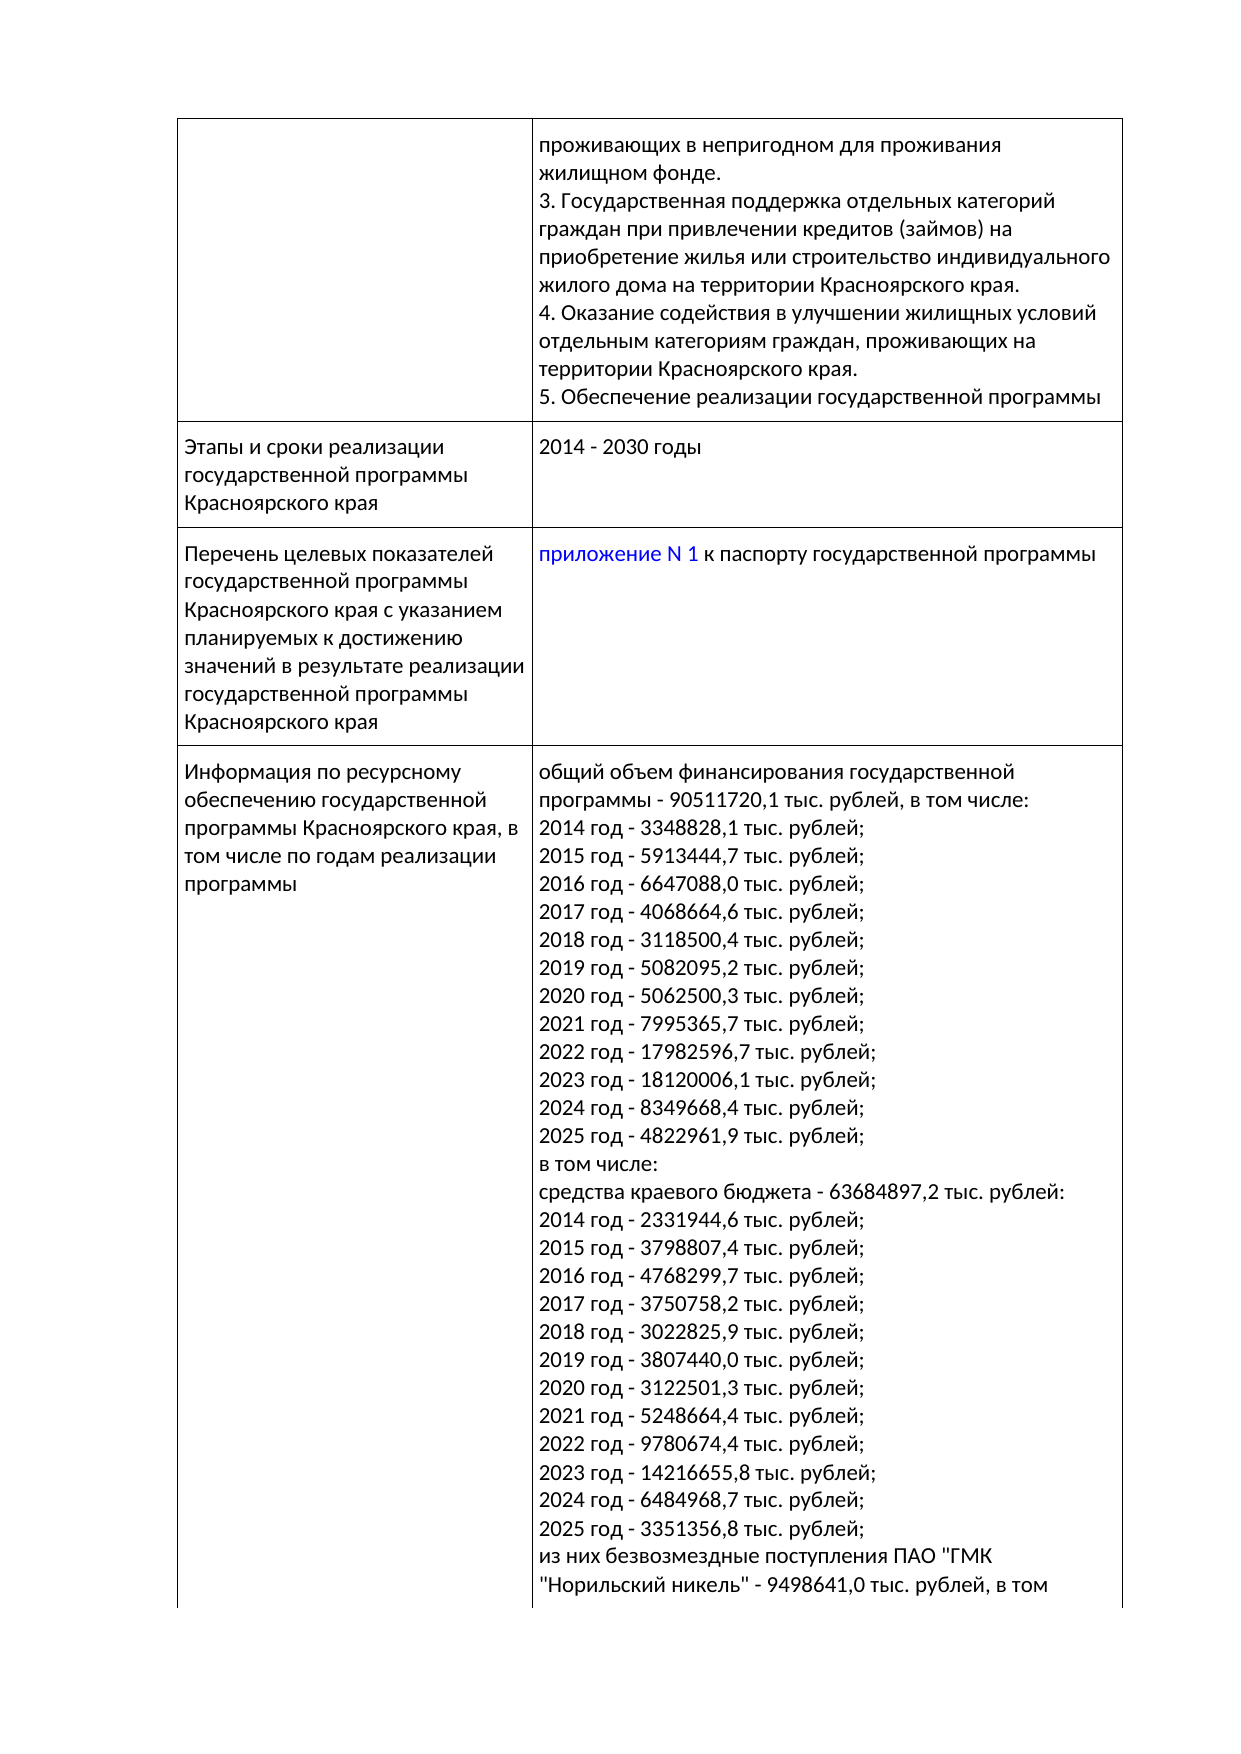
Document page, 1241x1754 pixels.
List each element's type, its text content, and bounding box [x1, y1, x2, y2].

table_cell 2014 - 2030 годы [533, 422, 1122, 527]
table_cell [178, 119, 532, 421]
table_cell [178, 746, 532, 1608]
table_cell Перечень целевых показателей государственной программы Красноярского края с указанием планируемых к достижению значений в результате реализации государственной программы Красноярского края [178, 528, 532, 745]
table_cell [533, 746, 1122, 1608]
table_cell приложение N 1 к паспорту государственной программы [533, 528, 1122, 745]
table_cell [533, 119, 1122, 421]
table_cell Этапы и сроки реализации государственной программы Красноярского края [178, 422, 532, 527]
